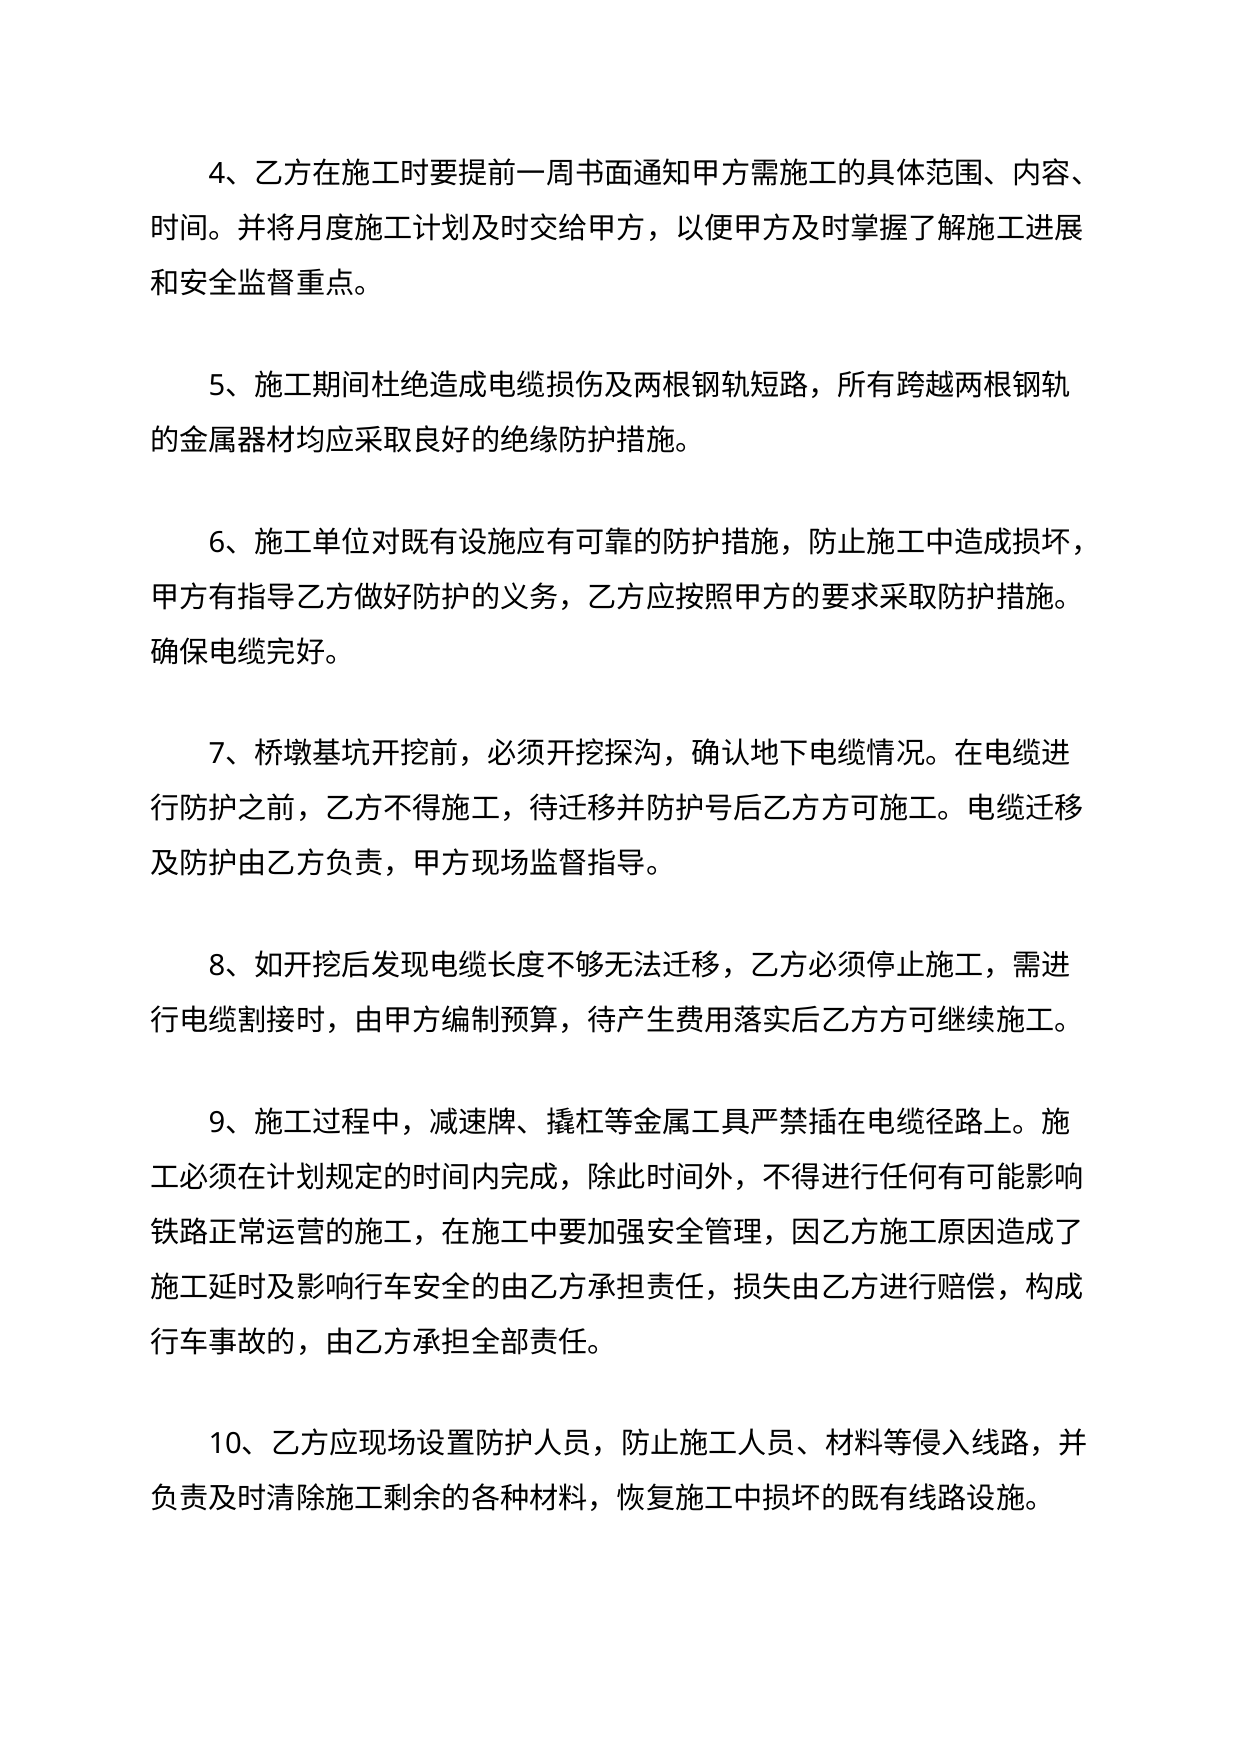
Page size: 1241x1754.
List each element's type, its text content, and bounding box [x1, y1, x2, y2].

text 6、施工单位对既有设施应有可靠的防护措施，防止施工中造成损坏，甲方有指导乙方做好防护的义务，乙方应按照甲方的要求采取防护措施。确保电缆完好。 [150, 518, 1090, 671]
text 5、施工期间杜绝造成电缆损伤及两根钢轨短路，所有跨越两根钢轨的金属器材均应采取良好的绝缘防护措施。 [150, 362, 1090, 459]
text 4、乙方在施工时要提前一周书面通知甲方需施工的具体范围、内容、时间。并将月度施工计划及时交给甲方，以便甲方及时掌握了解施工进展和安全监督重点。 [150, 150, 1090, 302]
text 7、桥墩基坑开挖前，必须开挖探沟，确认地下电缆情况。在电缆进行防护之前，乙方不得施工，待迁移并防护号后乙方方可施工。电缆迁移及防护由乙方负责，甲方现场监督指导。 [150, 730, 1090, 882]
text 8、如开挖后发现电缆长度不够无法迁移，乙方必须停止施工，需进行电缆割接时，由甲方编制预算，待产生费用落实后乙方方可继续施工。 [150, 942, 1090, 1039]
text 9、施工过程中，减速牌、撬杠等金属工具严禁插在电缆径路上。施工必须在计划规定的时间内完成，除此时间外，不得进行任何有可能影响铁路正常运营的施工，在施工中要加强安全管理，因乙方施工原因造成了施工延时及影响行车安全的由乙方承担责任，损失由乙方进行赔偿，构成行车事故的，由乙方承担全部责任。 [150, 1098, 1090, 1361]
text 10、乙方应现场设置防护人员，防止施工人员、材料等侵入线路，并负责及时清除施工剩余的各种材料，恢复施工中损坏的既有线路设施。 [150, 1420, 1090, 1517]
